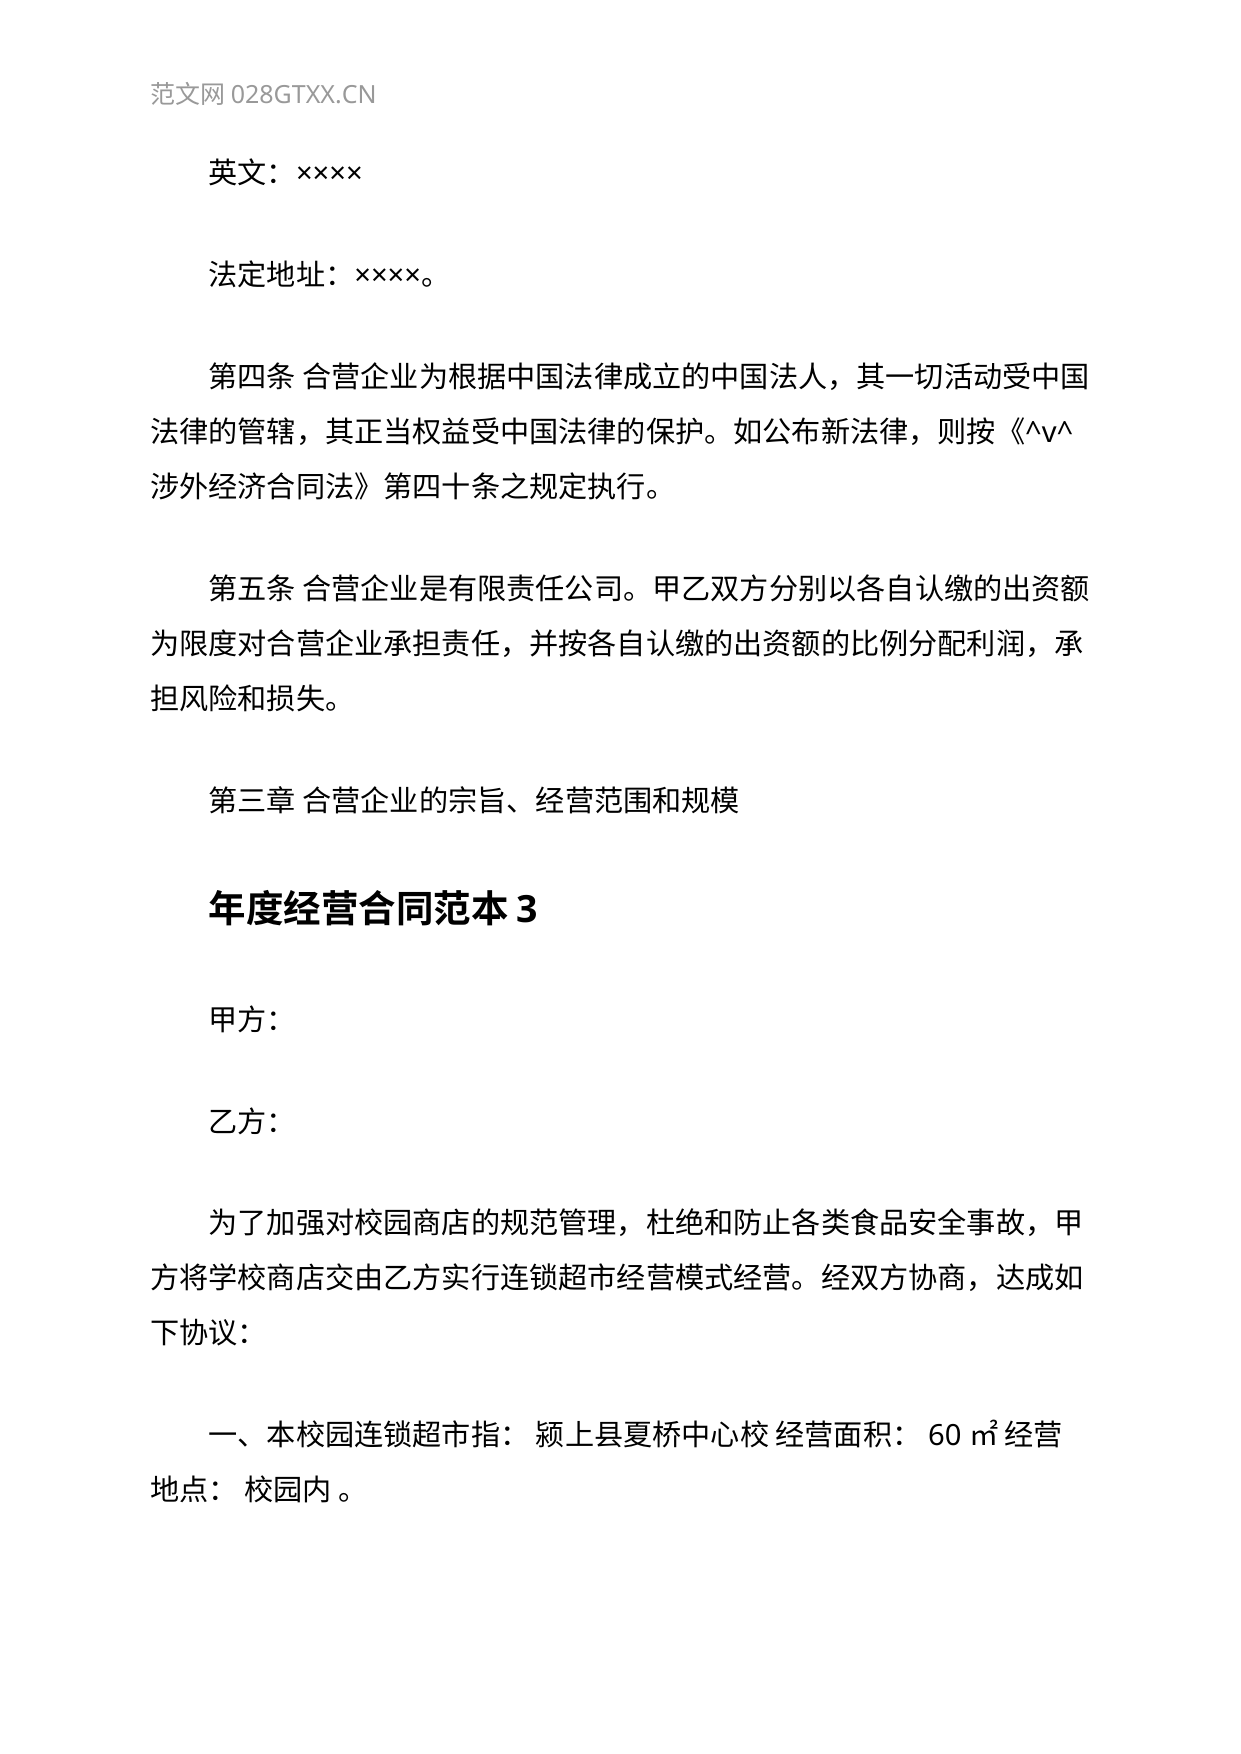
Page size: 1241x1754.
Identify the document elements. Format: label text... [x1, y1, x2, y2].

text 第三章 合营企业的宗旨、经营范围和规模 [150, 777, 1090, 819]
text 第四条 合营企业为根据中国法律成立的中国法人，其一切活动受中国法律的管辖，其正当权益受中国法律的保护。如公布新法律，则按《^v^涉外经济合同法》第四十条之规定执行。 [150, 354, 1090, 506]
text 为了加强对校园商店的规范管理，杜绝和防止各类食品安全事故，甲方将学校商店交由乙方实行连锁超市经营模式经营。经双方协商，达成如下协议： [150, 1200, 1090, 1352]
text 第五条 合营企业是有限责任公司。甲乙双方分别以各自认缴的出资额为限度对合营企业承担责任，并按各自认缴的出资额的比例分配利润，承担风险和损失。 [150, 566, 1090, 718]
text 年度经营合同范本3 [150, 879, 1090, 933]
text 乙方： [150, 1098, 1090, 1141]
text 一、本校园连锁超市指： 颍上县夏桥中心校 经营面积： 60 ㎡ 经营地点： 校园内 。 [150, 1412, 1090, 1509]
text 英文：×××× [150, 150, 1090, 192]
text 甲方： [150, 997, 1090, 1039]
text 法定地址：××××。 [150, 252, 1090, 294]
